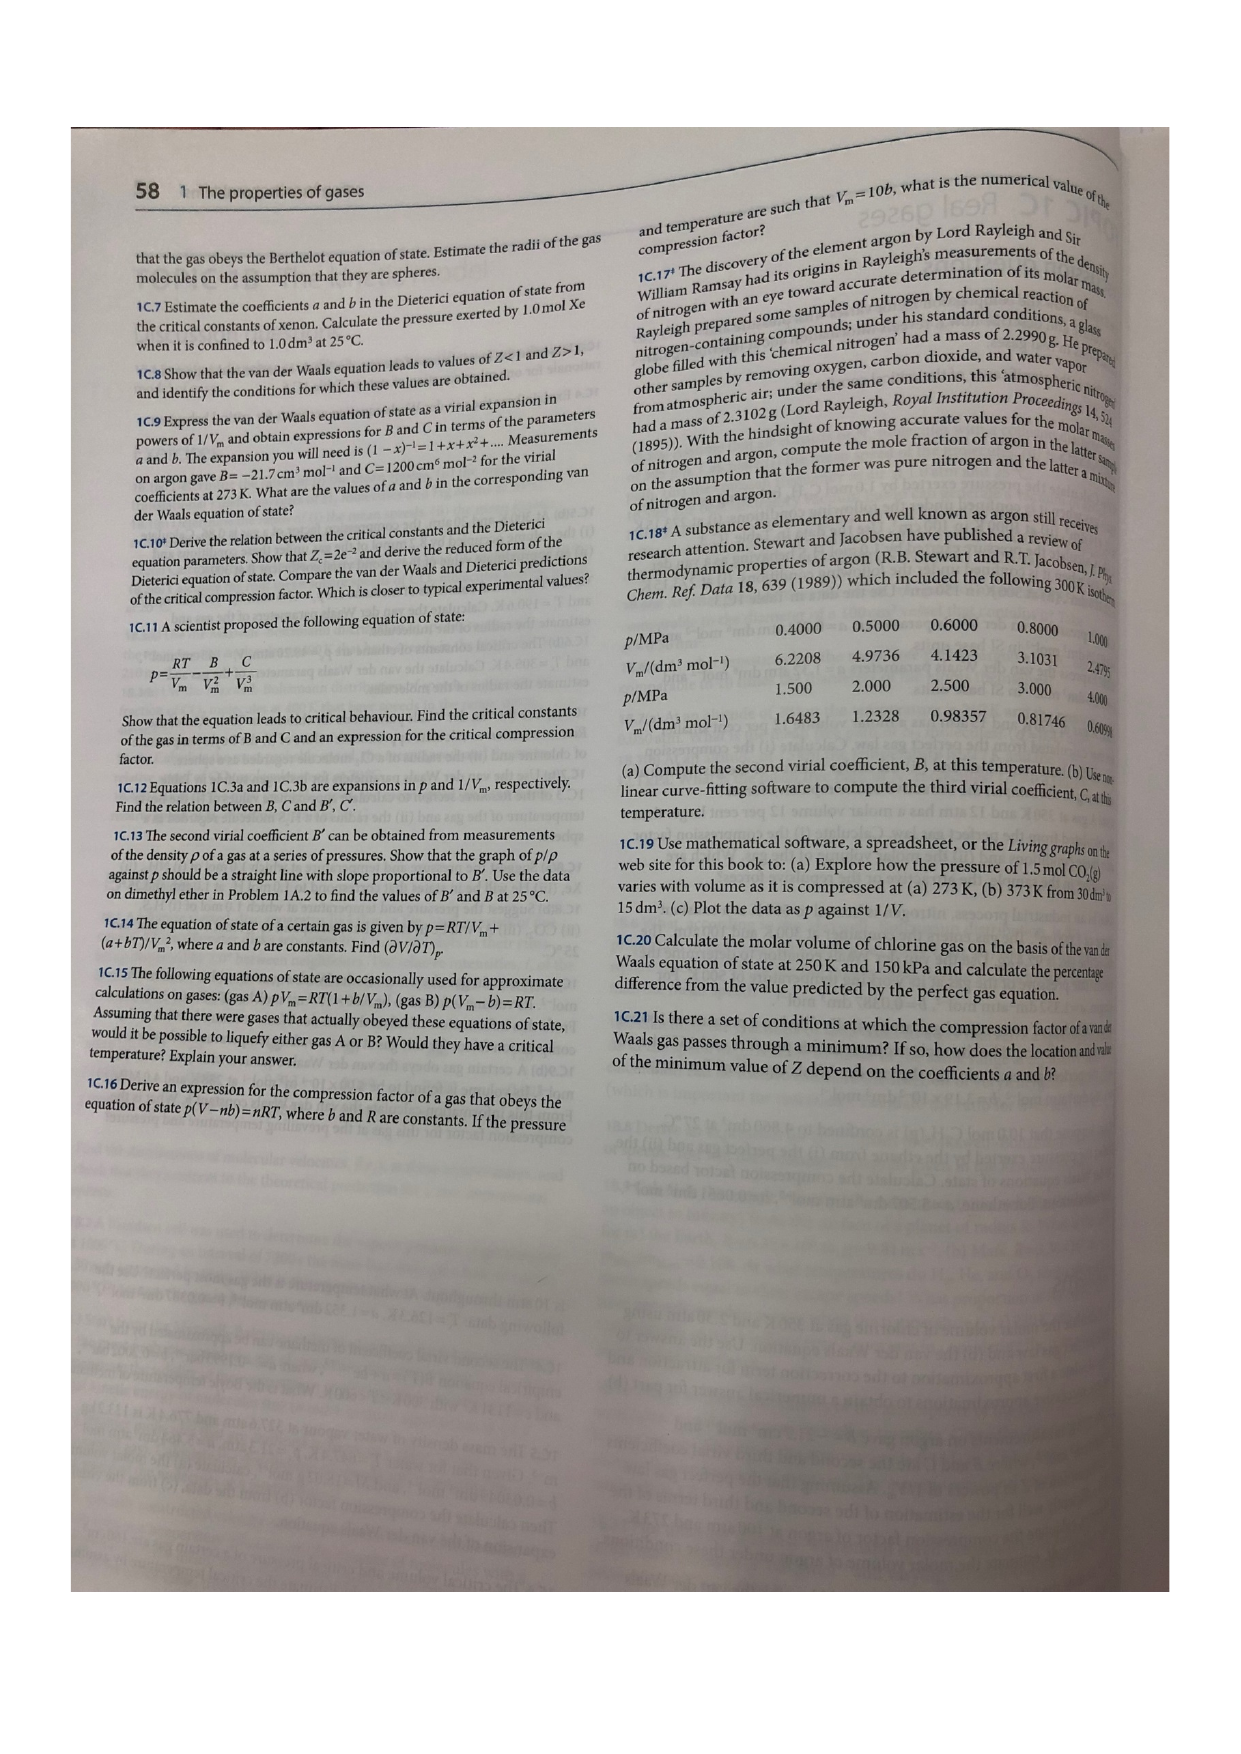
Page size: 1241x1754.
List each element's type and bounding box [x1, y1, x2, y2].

picture [70, 127, 1170, 1592]
